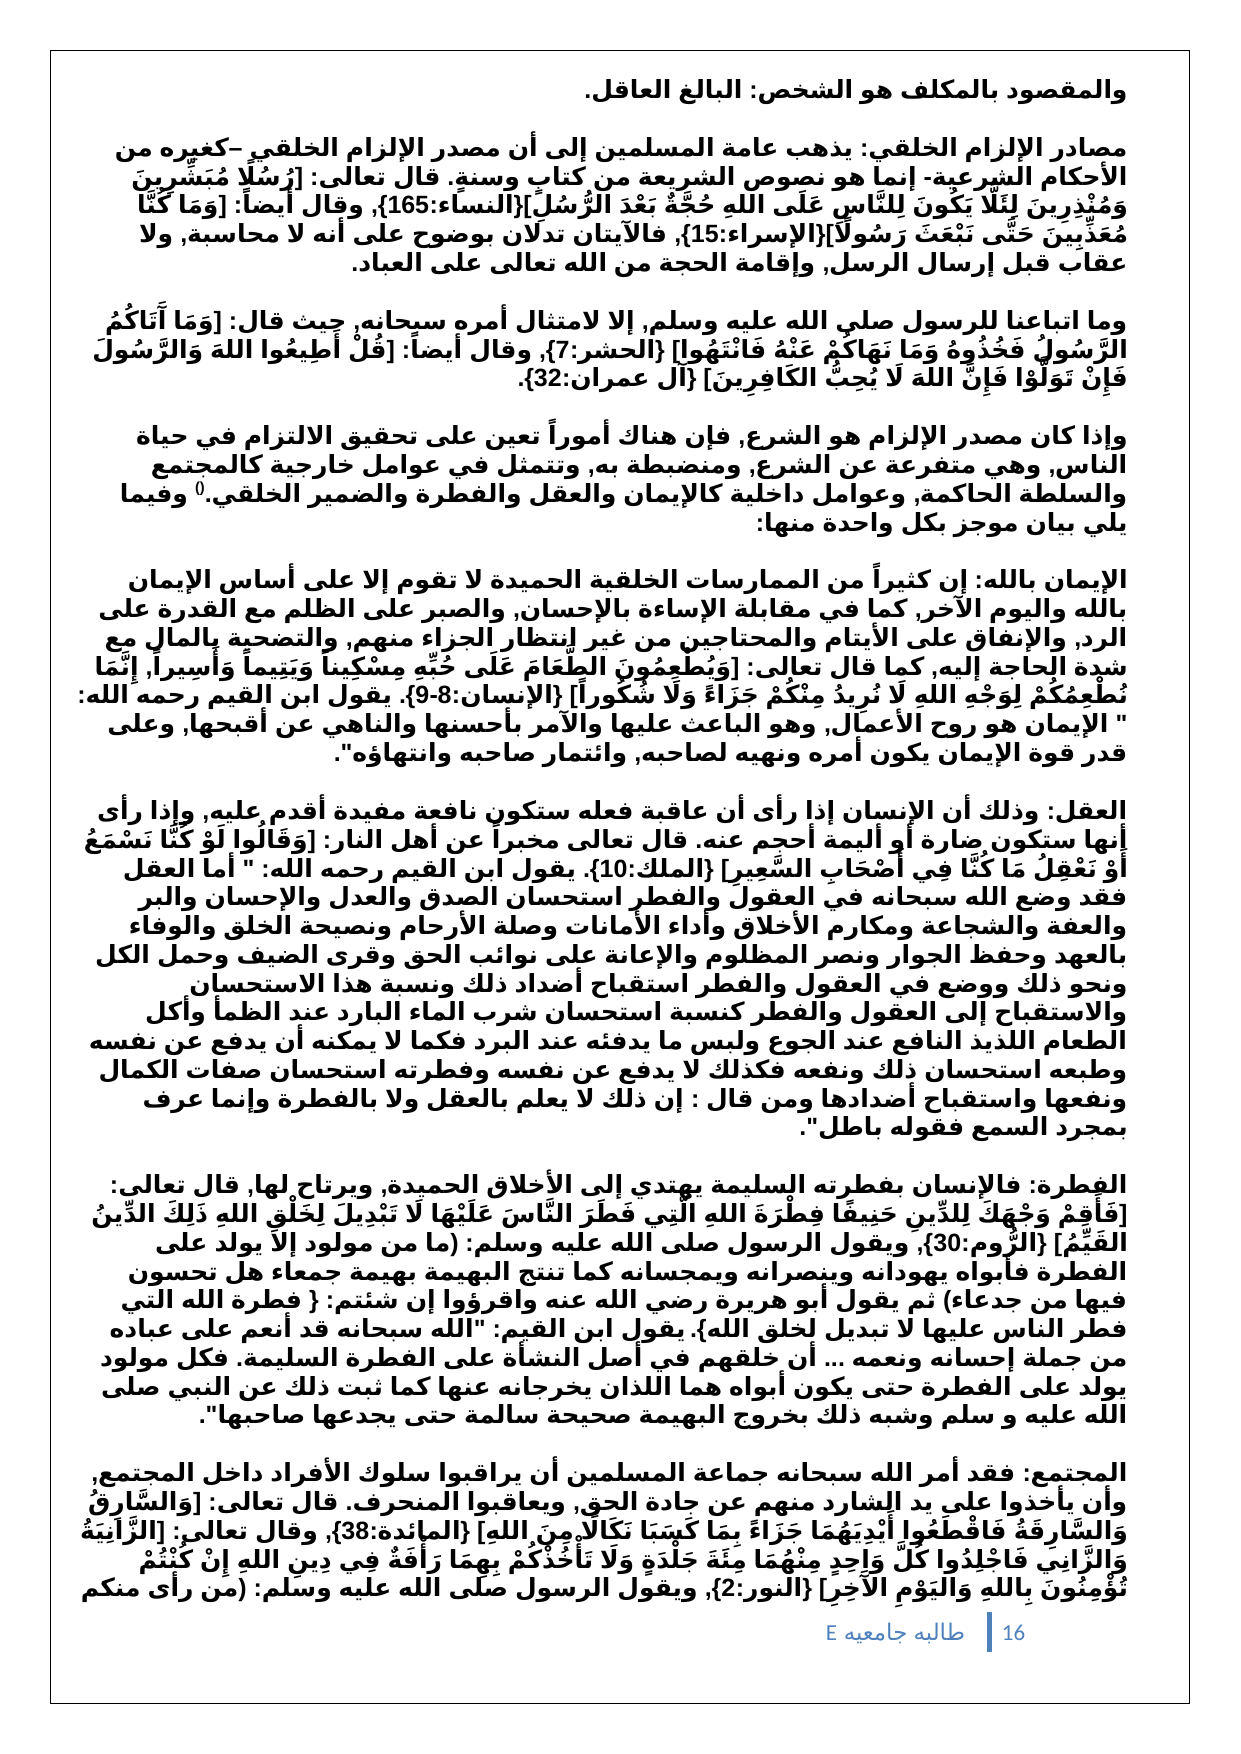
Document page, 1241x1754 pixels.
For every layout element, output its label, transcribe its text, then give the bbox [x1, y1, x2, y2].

text وما اتباعنا للرسول صلى الله عليه وسلم, إلا لامتثال أمره سبحانه, حيث قال: [وَمَا آَتَاكُمُ الرَّسُولُ فَخُذُوهُ وَمَا نَهَاكُمْ عَنْهُ فَانْتَهُوا] {الحشر:7}, وقال أيضاً: [قُلْ أَطِيعُوا اللهَ وَالرَّسُولَ فَإِنْ تَوَلَّوْا فَإِنَّ اللهَ لَا يُحِبُّ الكَافِرِينَ] {آل عمران:32}. [75, 306, 1128, 392]
text والمقصود بالمكلف هو الشخص: البالغ العاقل. [75, 75, 1128, 104]
text وإذا كان مصدر الإلزام هو الشرع, فإن هناك أموراً تعين على تحقيق الالتزام في حياة الناس, وهي متفرعة عن الشرع, ومنضبطة به, وتتمثل في عوامل خارجية كالمجتمع والسلطة الحاكمة, وعوامل داخلية كالإيمان والعقل والفطرة والضمير الخلقي.() وفيما يلي بيان موجز بكل واحدة منها: [75, 421, 1128, 536]
text مصادر الإلزام الخلقي: يذهب عامة المسلمين إلى أن مصدر الإلزام الخلقي –كغيره من الأحكام الشرعية- إنما هو نصوص الشريعة من كتابٍ وسنةٍ. قال تعالى: [رُسُلًا مُبَشِّرِينَ وَمُنْذِرِينَ لِئَلَّا يَكُونَ لِلنَّاسِ عَلَى اللهِ حُجَّةٌ بَعْدَ الرُّسُلِ]{النساء:165}, وقال أيضاً: [وَمَا كُنَّا مُعَذِّبِينَ حَتَّى نَبْعَثَ رَسُولًا]{الإسراء:15}, فالآيتان تدلان بوضوح على أنه لا محاسبة, ولا عقاب قبل إرسال الرسل, وإقامة الحجة من الله تعالى على العباد. [75, 133, 1128, 277]
text الإيمان بالله: إن كثيراً من الممارسات الخلقية الحميدة لا تقوم إلا على أساس الإيمان بالله واليوم الآخر, كما في مقابلة الإساءة بالإحسان, والصبر على الظلم مع القدرة على الرد, والإنفاق على الأيتام والمحتاجين من غير انتظار الجزاء منهم, والتضحية بالمال مع شدة الحاجة إليه, كما قال تعالى: [وَيُطْعِمُونَ الطَّعَامَ عَلَى حُبِّهِ مِسْكِيناً وَيَتِيماً وَأَسِيراً, إِنَّمَا نُطْعِمُكُمْ لِوَجْهِ اللهِ لَا نُرِيدُ مِنْكُمْ جَزَاءً وَلَا شُكُوراً] {الإنسان:8-9}. يقول ابن القيم رحمه الله: " الإيمان هو روح الأعمال, وهو الباعث عليها والآمر بأحسنها والناهي عن أقبحها, وعلى قدر قوة الإيمان يكون أمره ونهيه لصاحبه, وائتمار صاحبه وانتهاؤه". [75, 566, 1128, 767]
text العقل: وذلك أن الإنسان إذا رأى أن عاقبة فعله ستكون نافعة مفيدة أقدم عليه, وإذا رأى أنها ستكون ضارة أو أليمة أحجم عنه. قال تعالى مخبراً عن أهل النار: [وَقَالُوا لَوْ كُنَّا نَسْمَعُ أَوْ نَعْقِلُ مَا كُنَّا فِي أَصْحَابِ السَّعِيرِ] {الملك:10}. يقول ابن القيم رحمه الله: " أما العقل فقد وضع الله سبحانه في العقول والفطر استحسان الصدق والعدل والإحسان والبر والعفة والشجاعة ومكارم الأخلاق وأداء الأمانات وصلة الأرحام ونصيحة الخلق والوفاء بالعهد وحفظ الجوار ونصر المظلوم والإعانة على نوائب الحق وقرى الضيف وحمل الكل ونحو ذلك ووضع في العقول والفطر استقباح أضداد ذلك ونسبة هذا الاستحسان والاستقباح إلى العقول والفطر كنسبة استحسان شرب الماء البارد عند الظمأ وأكل الطعام اللذيذ النافع عند الجوع ولبس ما يدفئه عند البرد فكما لا يمكنه أن يدفع عن نفسه وطبعه استحسان ذلك ونفعه فكذلك لا يدفع عن نفسه وفطرته استحسان صفات الكمال ونفعها واستقباح أضدادها ومن قال : إن ذلك لا يعلم بالعقل ولا بالفطرة وإنما عرف بمجرد السمع فقوله باطل". [75, 796, 1128, 1141]
text الفطرة: فالإنسان بفطرته السليمة يهتدي إلى الأخلاق الحميدة, ويرتاح لها, قال تعالى: [فَأَقِمْ وَجْهَكَ لِلدِّينِ حَنِيفًا فِطْرَةَ اللهِ الَّتِي فَطَرَ النَّاسَ عَلَيْهَا لَا تَبْدِيلَ لِخَلْقِ اللهِ ذَلِكَ الدِّينُ القَيِّمُ] {الرُّوم:30}, ويقول الرسول صلى الله عليه وسلم: (ما من مولود إلا يولد على الفطرة فأبواه يهودانه وينصرانه ويمجسانه كما تنتج البهيمة بهيمة جمعاء هل تحسون فيها من جدعاء) ثم يقول أبو هريرة رضي الله عنه واقرؤوا إن شئتم: { فطرة الله التي فطر الناس عليها لا تبديل لخلق الله}. يقول ابن القيم: "الله سبحانه قد أنعم على عباده من جملة إحسانه ونعمه ... أن خلقهم في أصل النشأة على الفطرة السليمة. فكل مولود يولد على الفطرة حتى يكون أبواه هما اللذان يخرجانه عنها كما ثبت ذلك عن النبي صلى الله عليه و سلم وشبه ذلك بخروج البهيمة صحيحة سالمة حتى يجدعها صاحبها". [75, 1170, 1128, 1429]
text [75, 1458, 1128, 1602]
